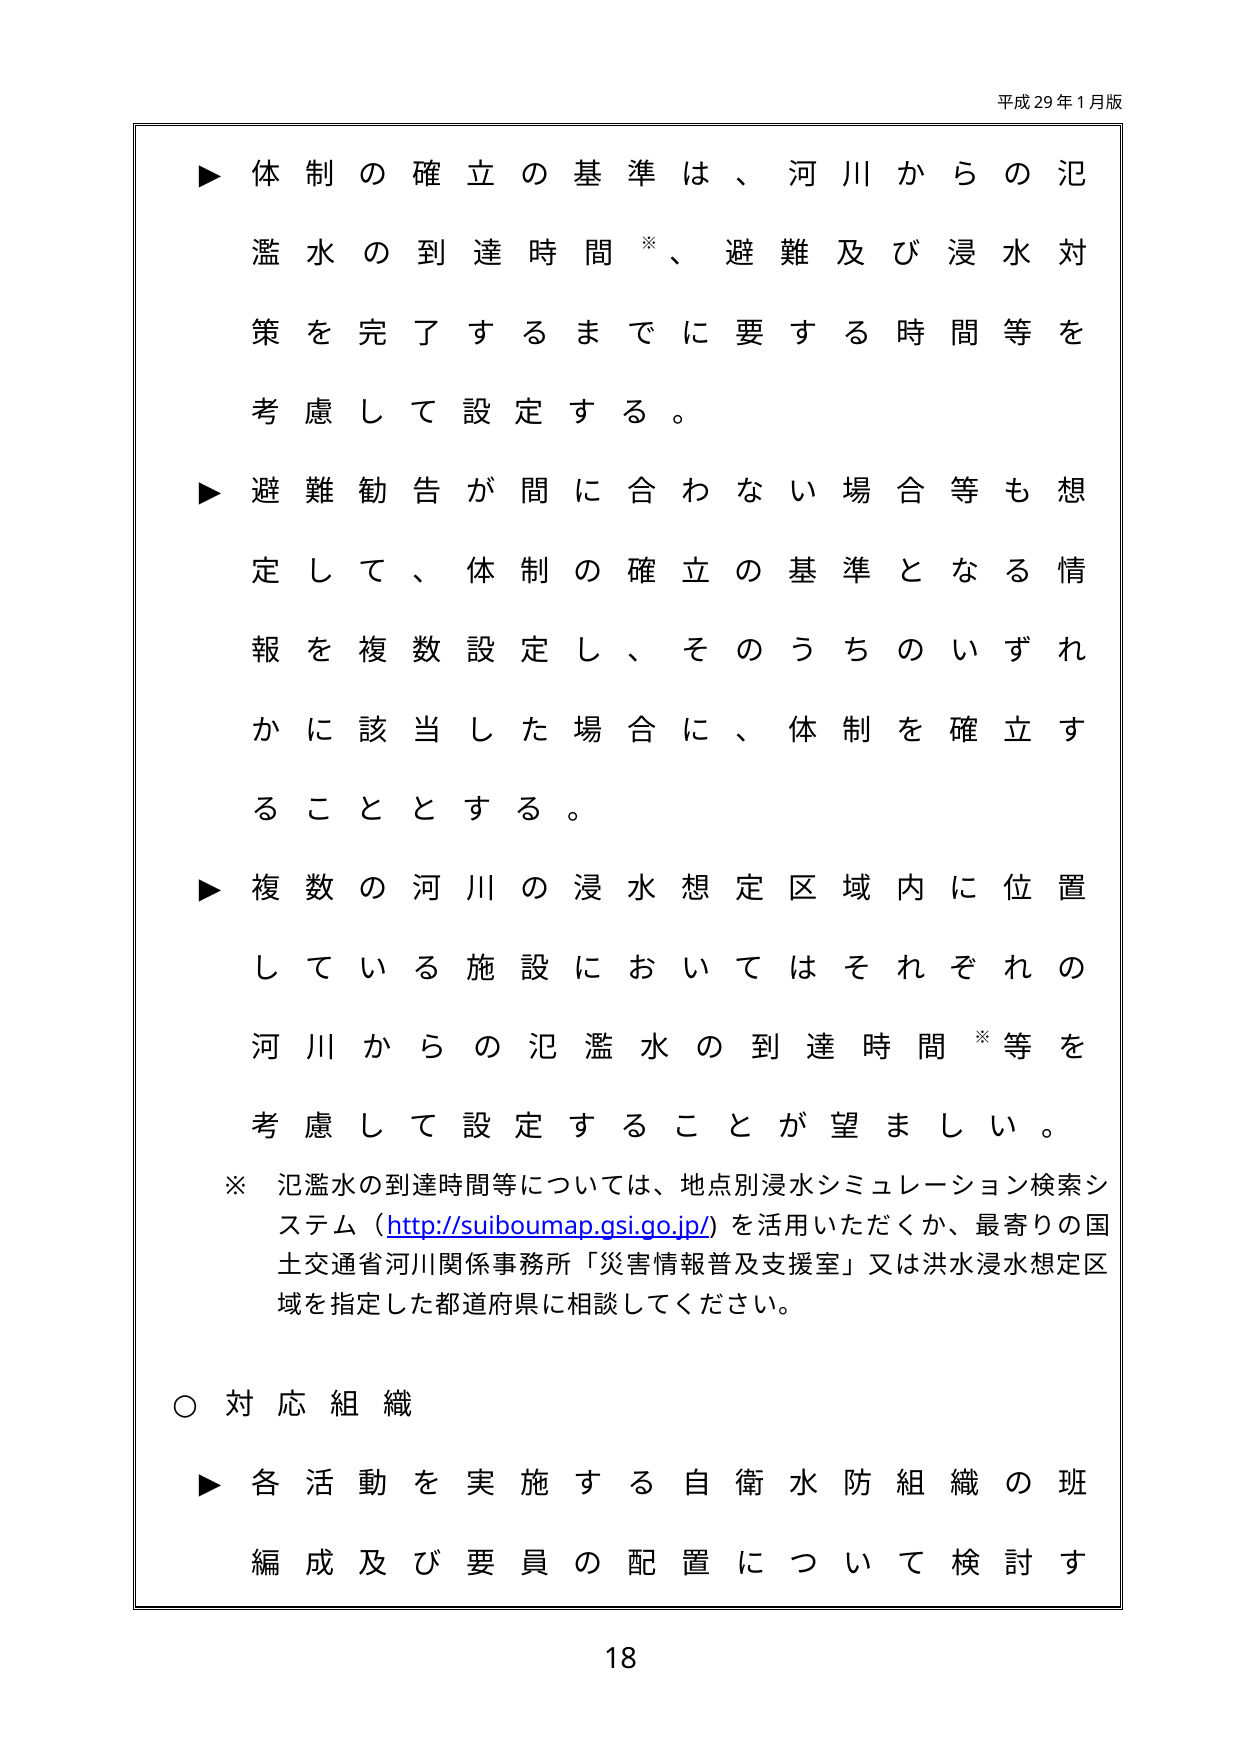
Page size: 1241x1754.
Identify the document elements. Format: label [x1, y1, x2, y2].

table_header [136, 126, 1120, 1606]
